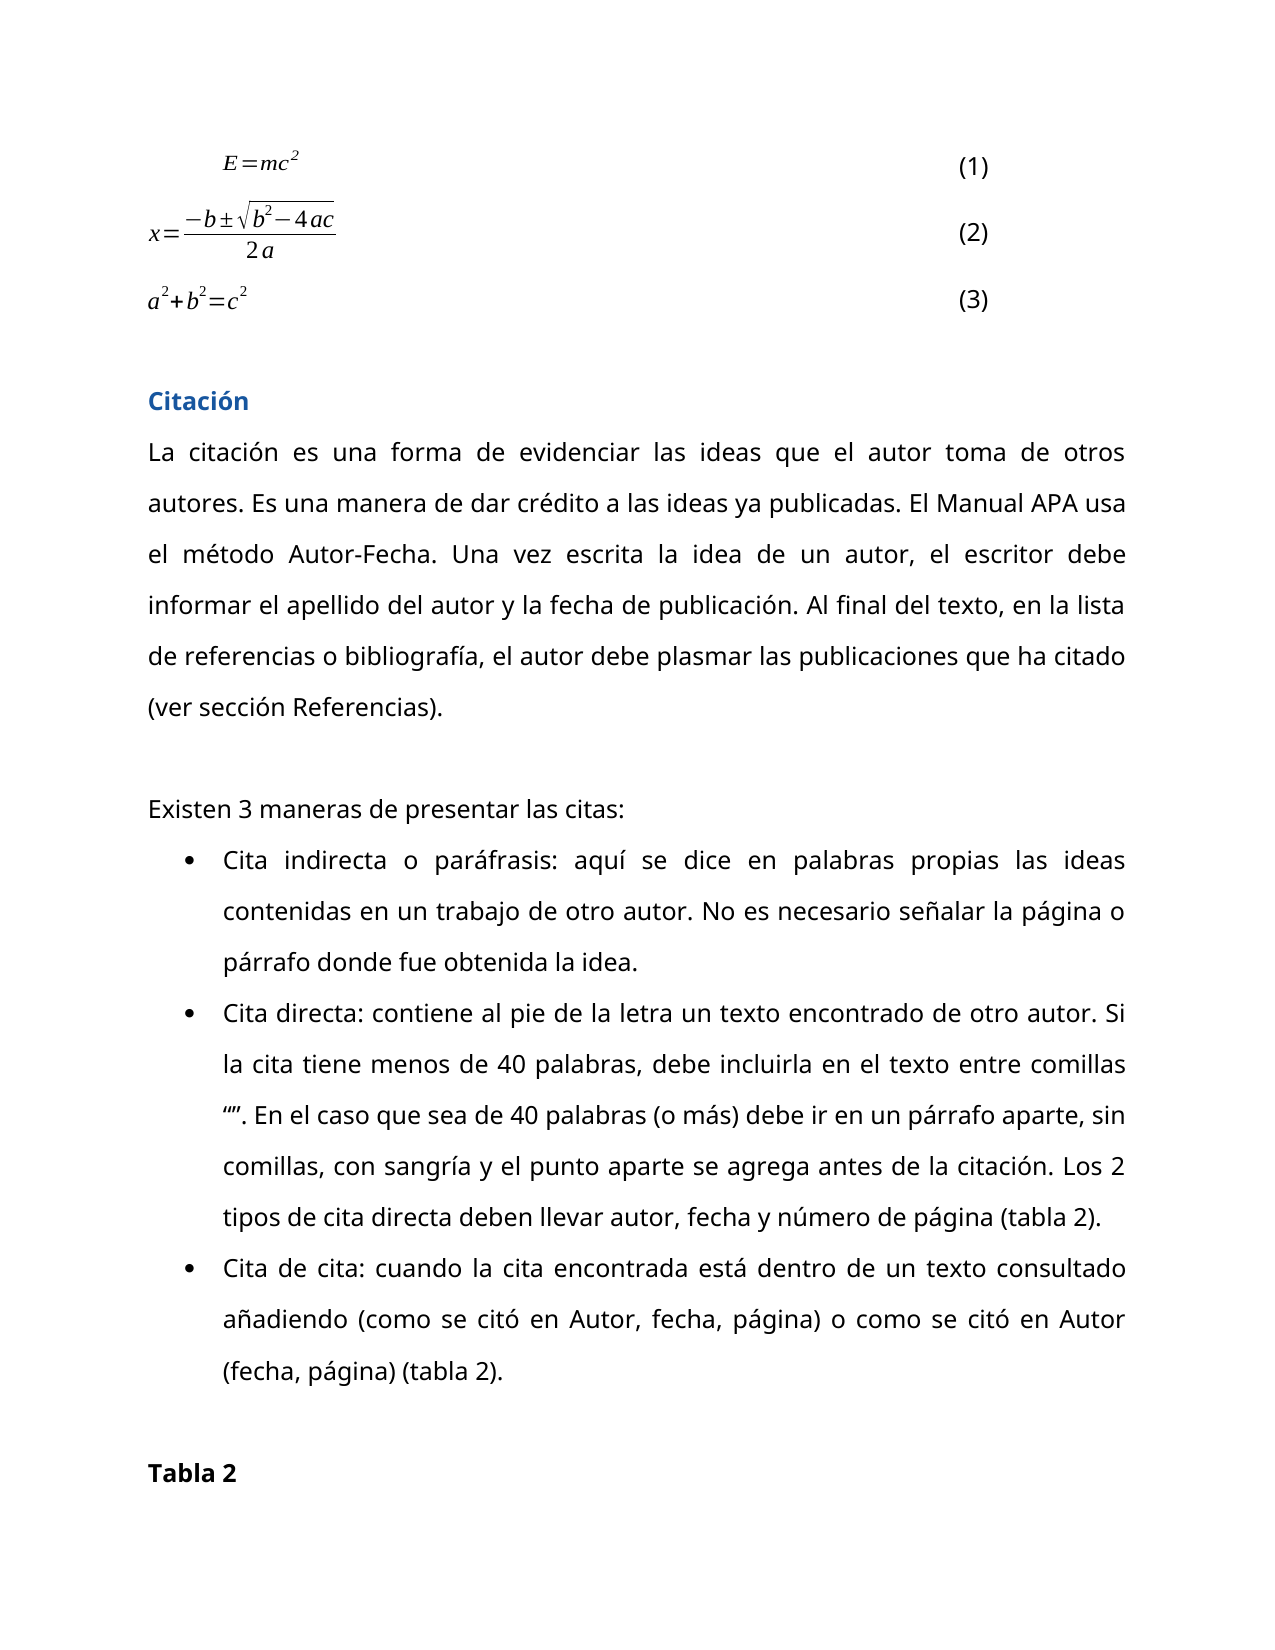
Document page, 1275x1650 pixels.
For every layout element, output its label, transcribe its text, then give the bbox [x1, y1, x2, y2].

text (2) [148, 199, 1033, 264]
text La citación es una forma de evidenciar las ideas que el autor toma de otros autores. Es una manera de dar crédito a las ideas ya publicadas. El Manual APA usa el método Autor-Fecha. Una vez escrita la idea de un autor, el escritor debe informar el apellido del autor y la fecha de publicación. Al final del texto, en la lista de referencias o bibliografía, el autor debe plasmar las publicaciones que ha citado (ver sección Referencias). [148, 434, 1127, 724]
text Tabla 2 [148, 1455, 1127, 1489]
text Existen 3 maneras de presentar las citas: [148, 792, 1127, 826]
list Cita de cita: cuando la cita encontrada está dentro de un texto consultado añadiendo (como se citó en Autor, fecha, página) o como se citó en Autor (fecha, página) (tabla 2). [185, 1251, 1127, 1387]
subtitle Citación [148, 383, 1127, 417]
list Cita indirecta o paráfrasis: aquí se dice en palabras propias las ideas contenidas en un trabajo de otro autor. No es necesario señalar la página o párrafo donde fue obtenida la idea. [185, 843, 1127, 979]
text (3) [148, 281, 1033, 315]
text (1) [148, 148, 1033, 182]
list Cita directa: contiene al pie de la letra un texto encontrado de otro autor. Si la cita tiene menos de 40 palabras, debe incluirla en el texto entre comillas “”. En el caso que sea de 40 palabras (o más) debe ir en un párrafo aparte, sin comillas, con sangría y el punto aparte se agrega antes de la citación. Los 2 tipos de cita directa deben llevar autor, fecha y número de página (tabla 2). [185, 996, 1127, 1234]
